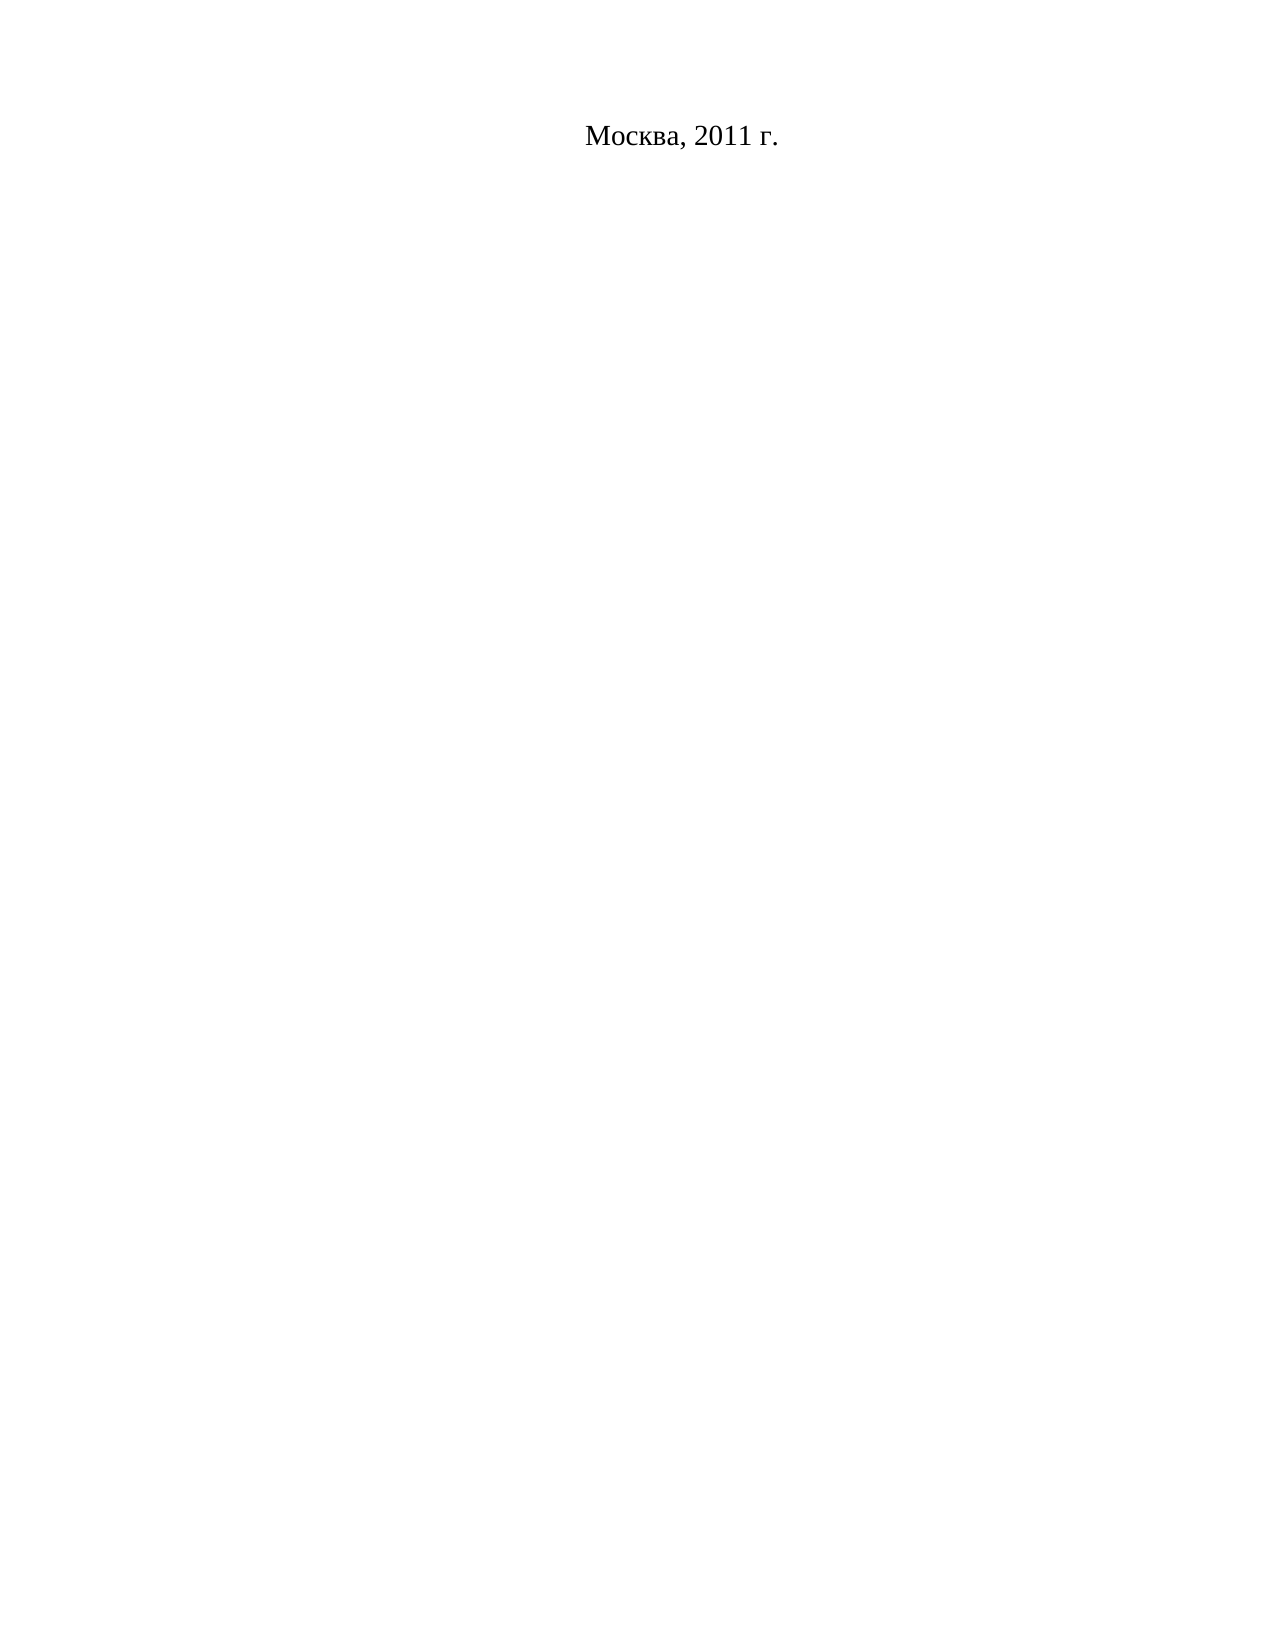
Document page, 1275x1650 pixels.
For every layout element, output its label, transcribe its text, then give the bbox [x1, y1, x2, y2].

text Москва, 2011 г. [177, 118, 1186, 152]
